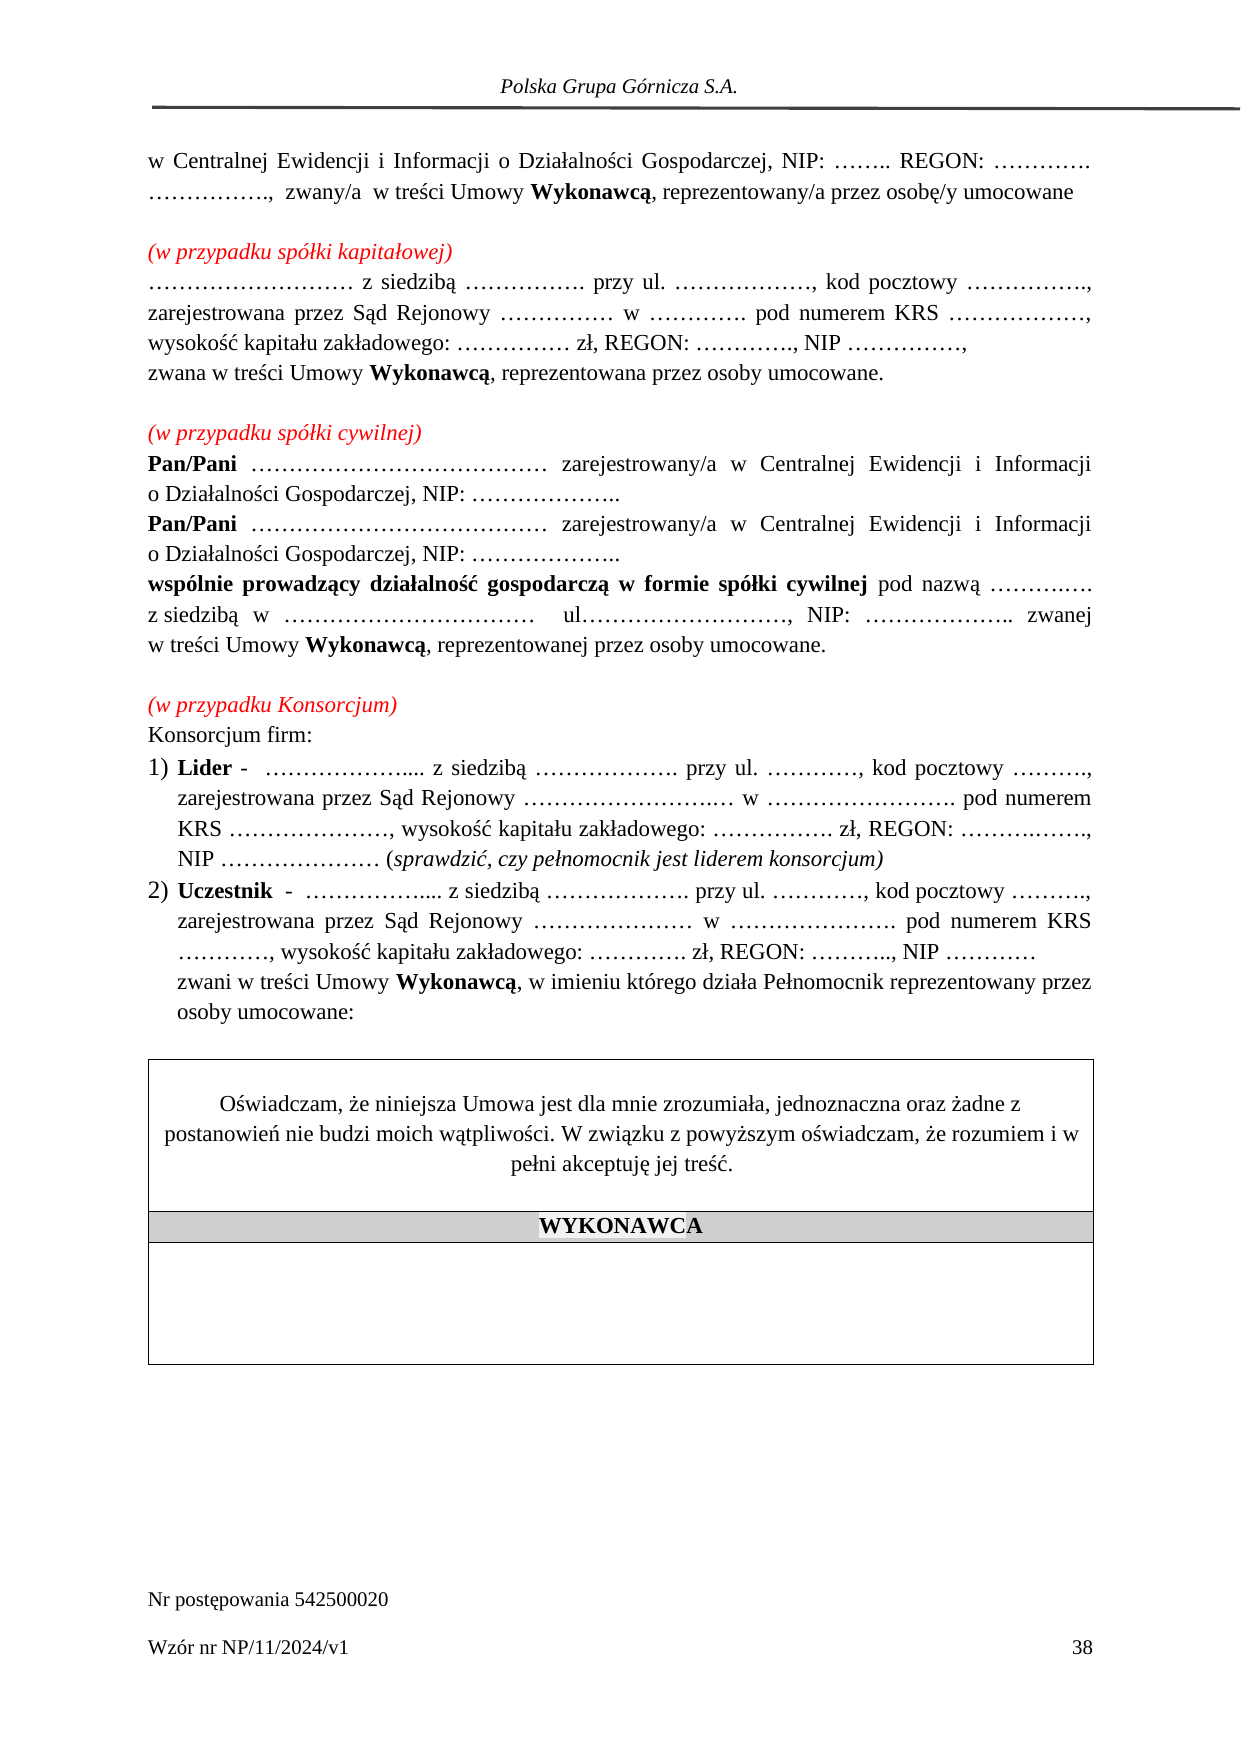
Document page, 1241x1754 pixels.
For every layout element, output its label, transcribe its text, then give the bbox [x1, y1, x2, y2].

text zwani w treści Umowy Wykonawcą, w imieniu którego działa Pełnomocnik reprezentowany przez osoby umocowane: [177, 968, 1093, 1024]
text wspólnie prowadzący działalność gospodarczą w formie spółki cywilnej pod nazwą ……….…. z siedzibą w …………………………… ul………………………, NIP: ……………….. zwanej w treści Umowy Wykonawcą, reprezentowanej przez osoby umocowane. [148, 571, 1093, 657]
text ……………………… z siedzibą ……………. przy ul. ………………, kod pocztowy ……………., zarejestrowana przez Sąd Rejonowy …………… w …………. pod numerem KRS ………………, wysokość kapitału zakładowego: …………… zł, REGON: …………., NIP ……………, [148, 268, 1093, 355]
list Uczestnik - …………….... z siedzibą ………………. przy ul. …………, kod pocztowy ………., zarejestrowana przez Sąd Rejonowy ………………… w …………………. pod numerem KRS …………, wysokość kapitału zakładowego: …………. zł, REGON: ……….., NIP ………… [148, 875, 1093, 964]
text zwana w treści Umowy Wykonawcą, reprezentowana przez osoby umocowane. [148, 359, 1093, 385]
text (w przypadku spółki kapitałowej) [148, 238, 1093, 264]
table_cell [149, 1243, 1093, 1363]
list Lider - ……………….... z siedzibą ………………. przy ul. …………, kod pocztowy ………., zarejestrowana przez Sąd Rejonowy …………………….… w ……………………. pod numerem KRS …………………, wysokość kapitału zakładowego: ……………. zł, REGON: ……….……., NIP ………………… (sprawdzić, czy pełnomocnik jest liderem konsorcjum) [148, 752, 1093, 871]
table_cell WYKONAWCA [149, 1212, 1093, 1242]
text Pan/Pani ………………………………… zarejestrowany/a w Centralnej Ewidencji i Informacji o Działalności Gospodarczej, NIP: ……………….. [148, 510, 1093, 567]
text Konsorcjum firm: [148, 722, 1093, 748]
text (w przypadku Konsorcjum) [148, 691, 1093, 718]
text Pan/Pani ………………………………… zarejestrowany/a w Centralnej Ewidencji i Informacji o Działalności Gospodarczej, NIP: ……………….. [148, 450, 1093, 506]
table_header Oświadczam, że niniejsza Umowa jest dla mnie zrozumiała, jednoznaczna oraz żadne z postanowień nie budzi moich wątpliwości. W związku z powyższym oświadczam, że rozumiem i w pełni akceptuję jej treść. [149, 1060, 1093, 1211]
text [148, 148, 1093, 204]
text (w przypadku spółki cywilnej) [148, 419, 1093, 446]
